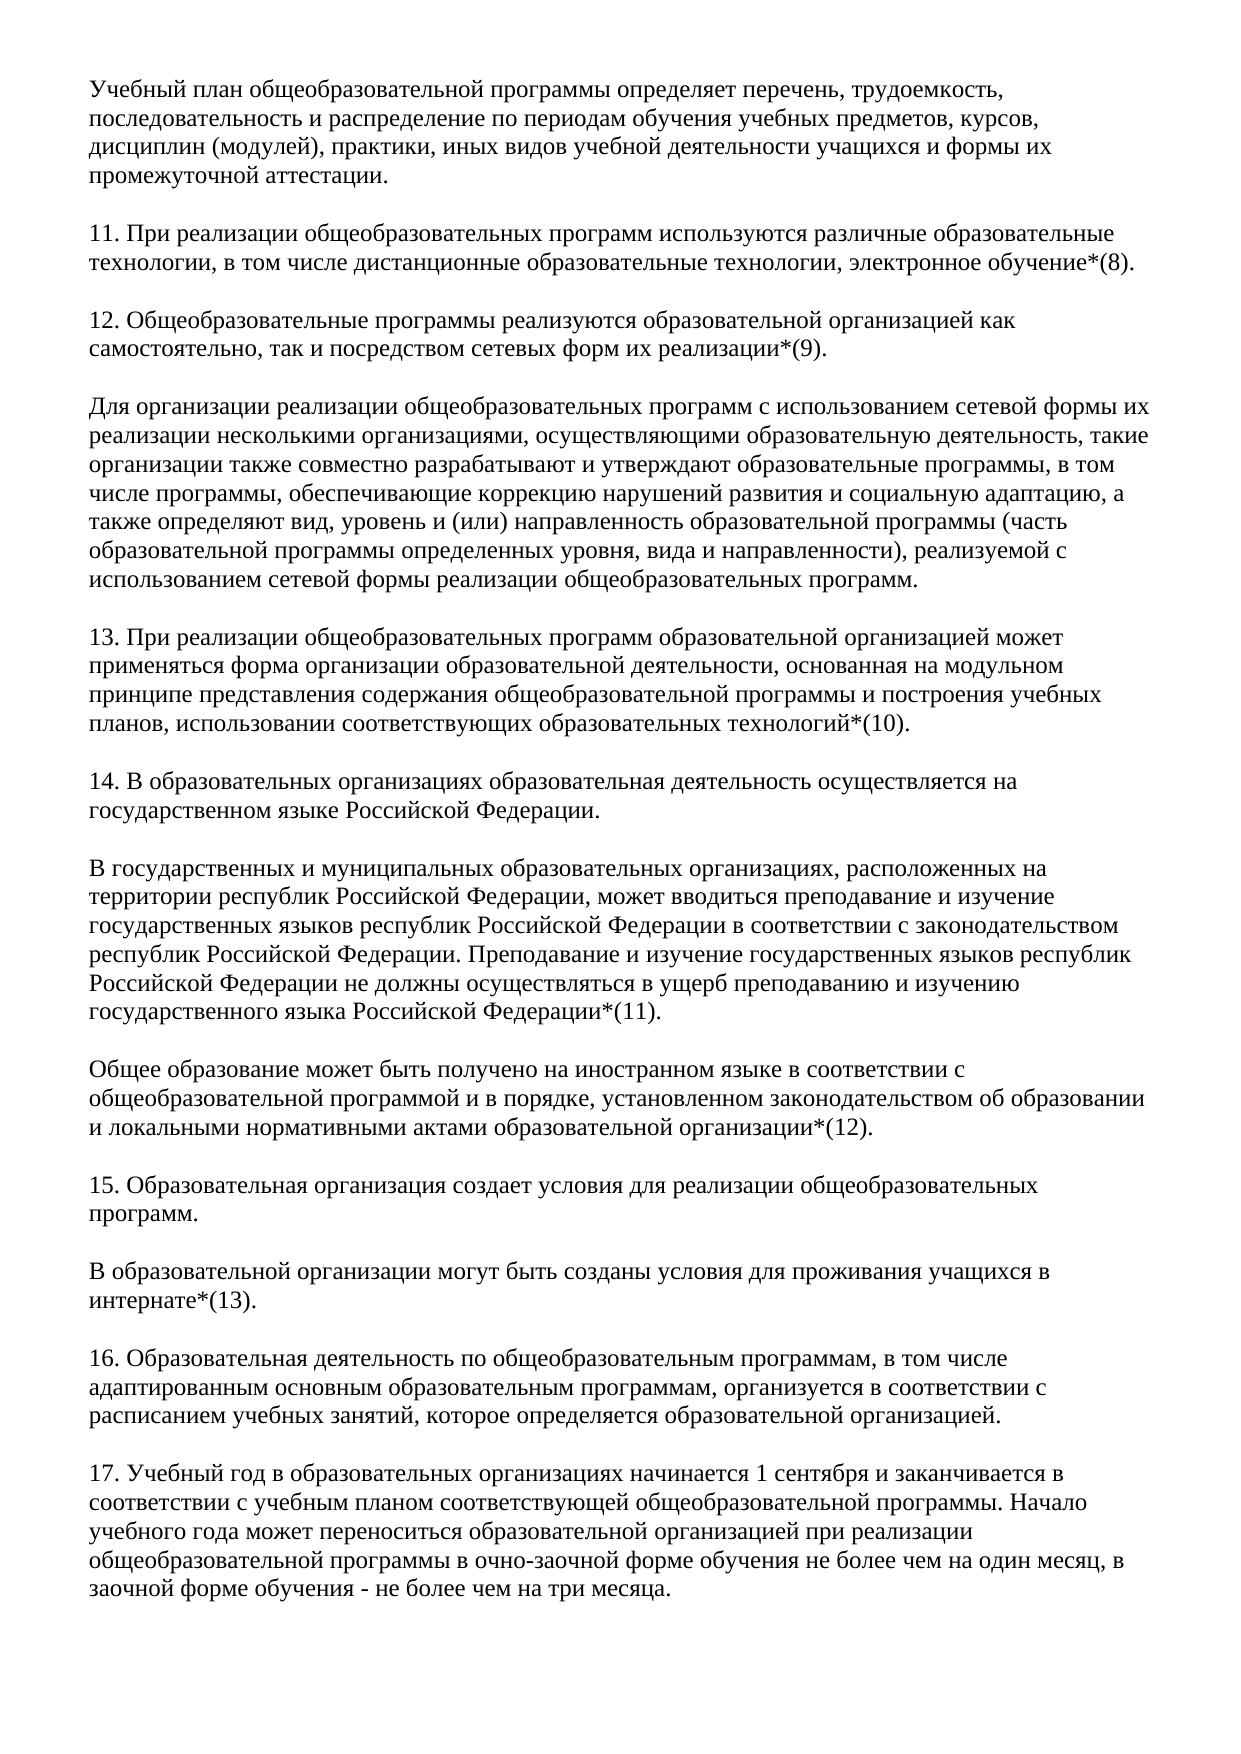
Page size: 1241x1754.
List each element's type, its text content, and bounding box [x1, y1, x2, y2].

text 17. Учебный год в образовательных организациях начинается 1 сентября и заканчивается в соответствии с учебным планом соответствующей общеобразовательной программы. Начало учебного года может переноситься образовательной организацией при реализации общеобразовательной программы в очно-заочной форме обучения не более чем на один месяц, в заочной форме обучения - не более чем на три месяца. [89, 1458, 1152, 1602]
text В государственных и муниципальных образовательных организациях, расположенных на территории республик Российской Федерации, может вводиться преподавание и изучение государственных языков республик Российской Федерации в соответствии с законодательством республик Российской Федерации. Преподавание и изучение государственных языков республик Российской Федерации не должны осуществляться в ущерб преподаванию и изучению государственного языка Российской Федерации*(11). [89, 853, 1152, 1025]
text Учебный план общеобразовательной программы определяет перечень, трудоемкость, последовательность и распределение по периодам обучения учебных предметов, курсов, дисциплин (модулей), практики, иных видов учебной деятельности учащихся и формы их промежуточной аттестации. [89, 74, 1152, 189]
text 15. Образовательная организация создает условия для реализации общеобразовательных программ. [89, 1170, 1152, 1227]
text 12. Общеобразовательные программы реализуются образовательной организацией как самостоятельно, так и посредством сетевых форм их реализации*(9). [89, 305, 1152, 362]
text 14. В образовательных организациях образовательная деятельность осуществляется на государственном языке Российской Федерации. [89, 766, 1152, 823]
text 11. При реализации общеобразовательных программ используются различные образовательные технологии, в том числе дистанционные образовательные технологии, электронное обучение*(8). [89, 218, 1152, 276]
text Для организации реализации общеобразовательных программ с использованием сетевой формы их реализации несколькими организациями, осуществляющими образовательную деятельность, такие организации также совместно разрабатывают и утверждают образовательные программы, в том числе программы, обеспечивающие коррекцию нарушений развития и социальную адаптацию, а также определяют вид, уровень и (или) направленность образовательной программы (часть образовательной программы определенных уровня, вида и направленности), реализуемой с использованием сетевой формы реализации общеобразовательных программ. [89, 391, 1152, 593]
text 13. При реализации общеобразовательных программ образовательной организацией может применяться форма организации образовательной деятельности, основанная на модульном принципе представления содержания общеобразовательной программы и построения учебных планов, использовании соответствующих образовательных технологий*(10). [89, 622, 1152, 737]
text Общее образование может быть получено на иностранном языке в соответствии с общеобразовательной программой и в порядке, установленном законодательством об образовании и локальными нормативными актами образовательной организации*(12). [89, 1054, 1152, 1141]
text В образовательной организации могут быть созданы условия для проживания учащихся в интернате*(13). [89, 1256, 1152, 1314]
text 16. Образовательная деятельность по общеобразовательным программам, в том числе адаптированным основным образовательным программам, организуется в соответствии с расписанием учебных занятий, которое определяется образовательной организацией. [89, 1343, 1152, 1429]
